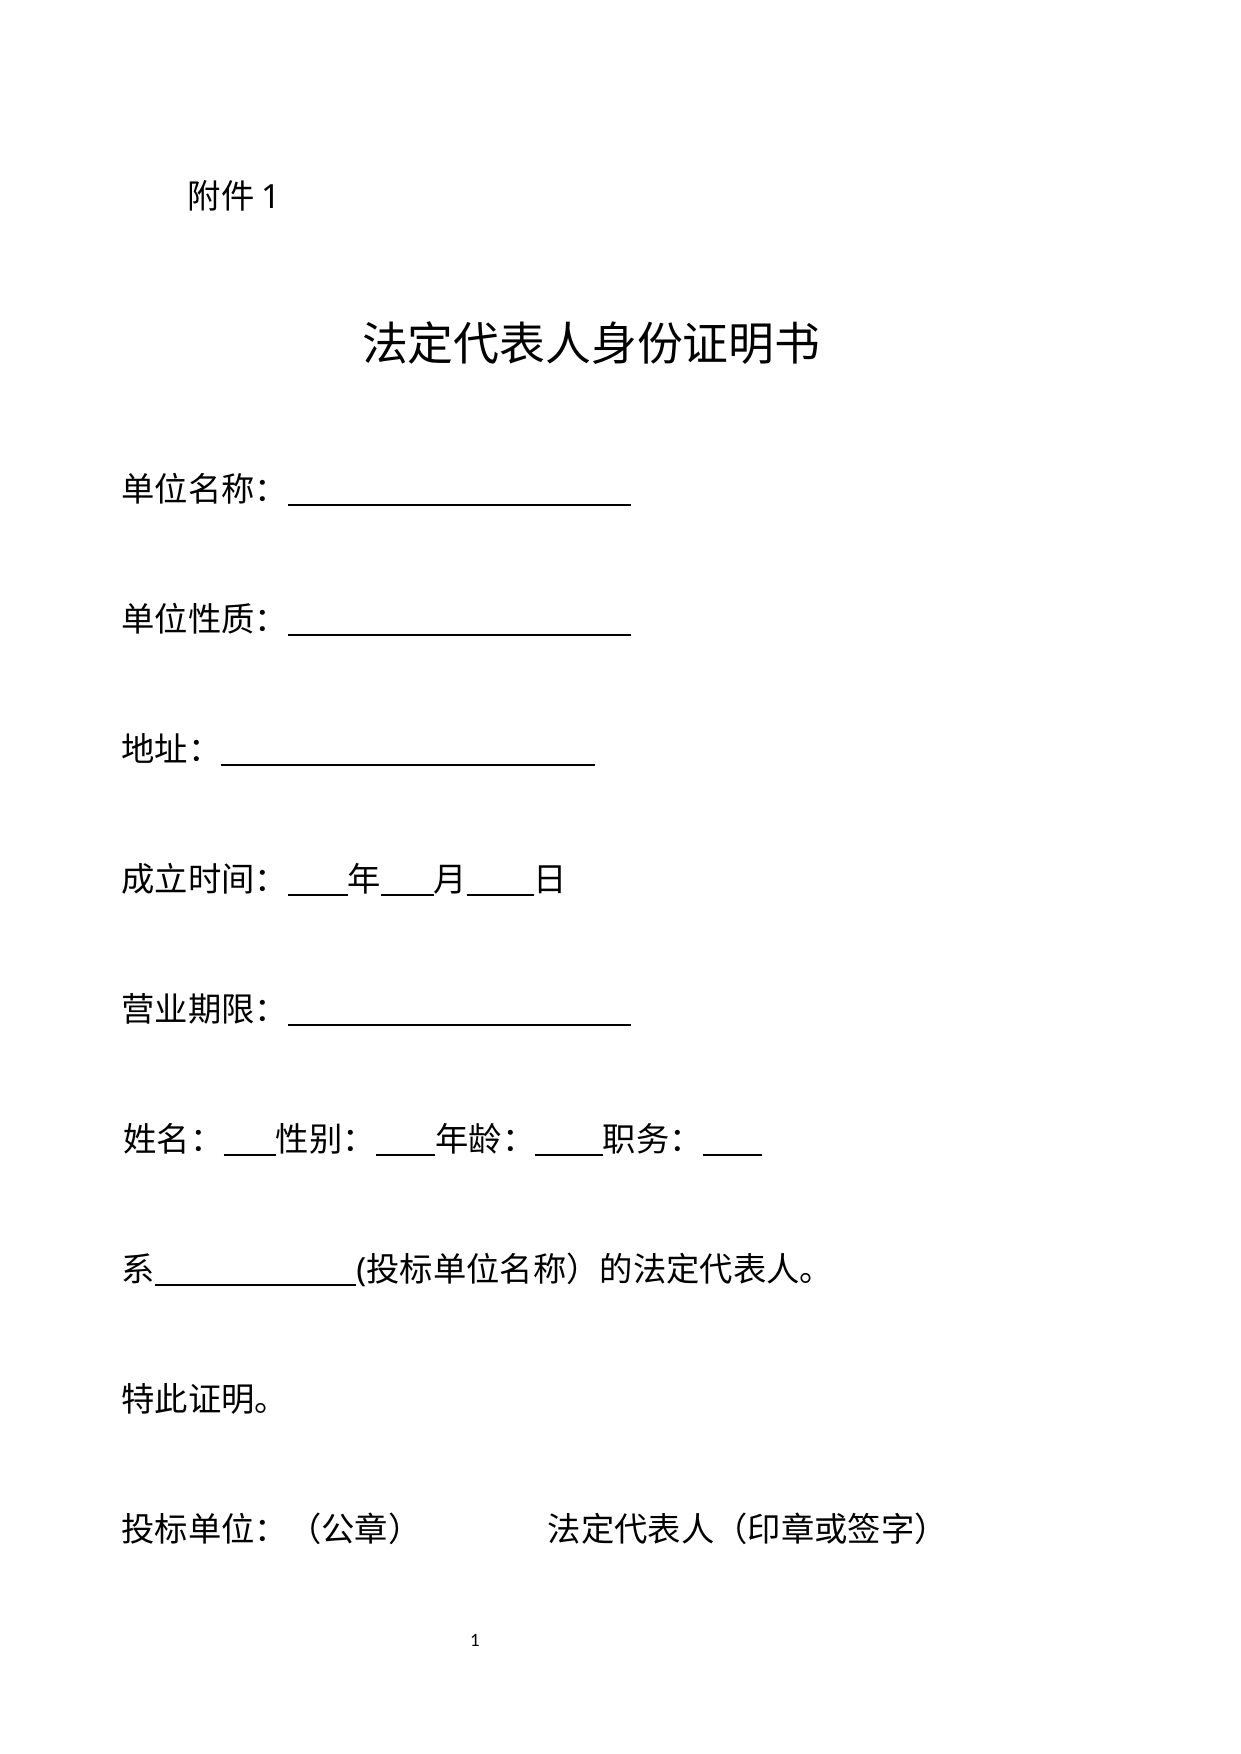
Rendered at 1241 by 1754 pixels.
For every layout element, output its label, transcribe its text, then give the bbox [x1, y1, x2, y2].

list 营业期限： [100, 974, 1053, 1039]
list 成立时间： 年 月 日 [100, 844, 1053, 909]
list 地址： [100, 714, 1053, 779]
list 系 (投标单位名称）的法定代表人。 [100, 1234, 1053, 1299]
list 附件1 [187, 162, 1053, 227]
list 法定代表人身份证明书 [100, 292, 1053, 389]
list 单位名称： [100, 454, 1053, 519]
list 单位性质： [100, 584, 1053, 649]
list 特此证明。 [100, 1364, 1053, 1429]
list 投标单位：（公章） 法定代表人（印章或签字） [100, 1494, 1053, 1559]
list 姓名： 性别： 年龄： 职务： [123, 1104, 1053, 1169]
